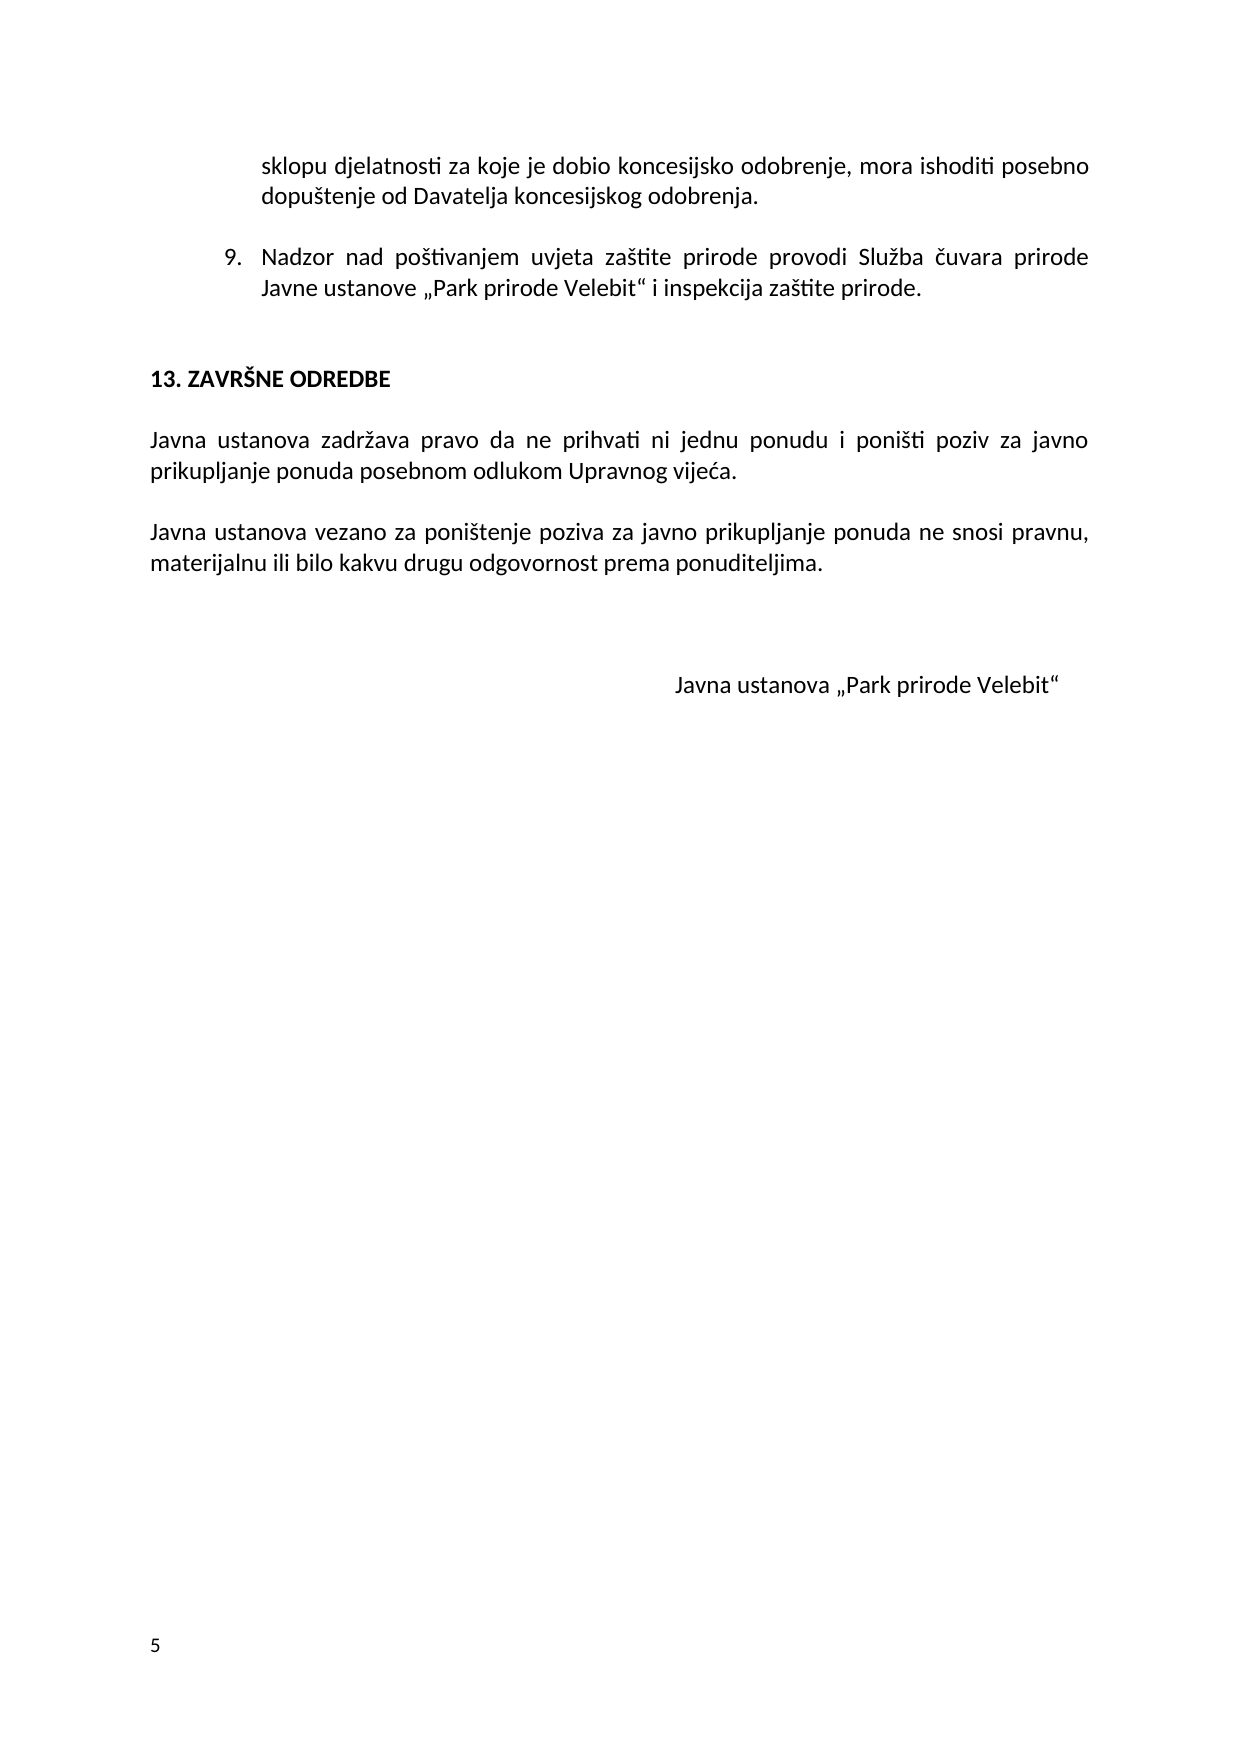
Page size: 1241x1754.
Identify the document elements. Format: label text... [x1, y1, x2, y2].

list Javna ustanova vezano za poništenje poziva za javno prikupljanje ponuda ne snosi pravnu, materijalnu ili bilo kakvu drugu odgovornost prema ponuditeljima. [150, 516, 1090, 577]
list 13. ZAVRŠNE ODREDBE [150, 364, 1090, 394]
list Nadzor nad poštivanjem uvjeta zaštite prirode provodi Služba čuvara prirode Javne ustanove „Park prirode Velebit“ i inspekcija zaštite prirode. [223, 242, 1090, 303]
list Javna ustanova zadržava pravo da ne prihvati ni jednu ponudu i poništi poziv za javno prikupljanje ponuda posebnom odlukom Upravnog vijeća. [150, 425, 1090, 486]
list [223, 150, 1090, 211]
text Javna ustanova „Park prirode Velebit“ [675, 669, 1090, 699]
